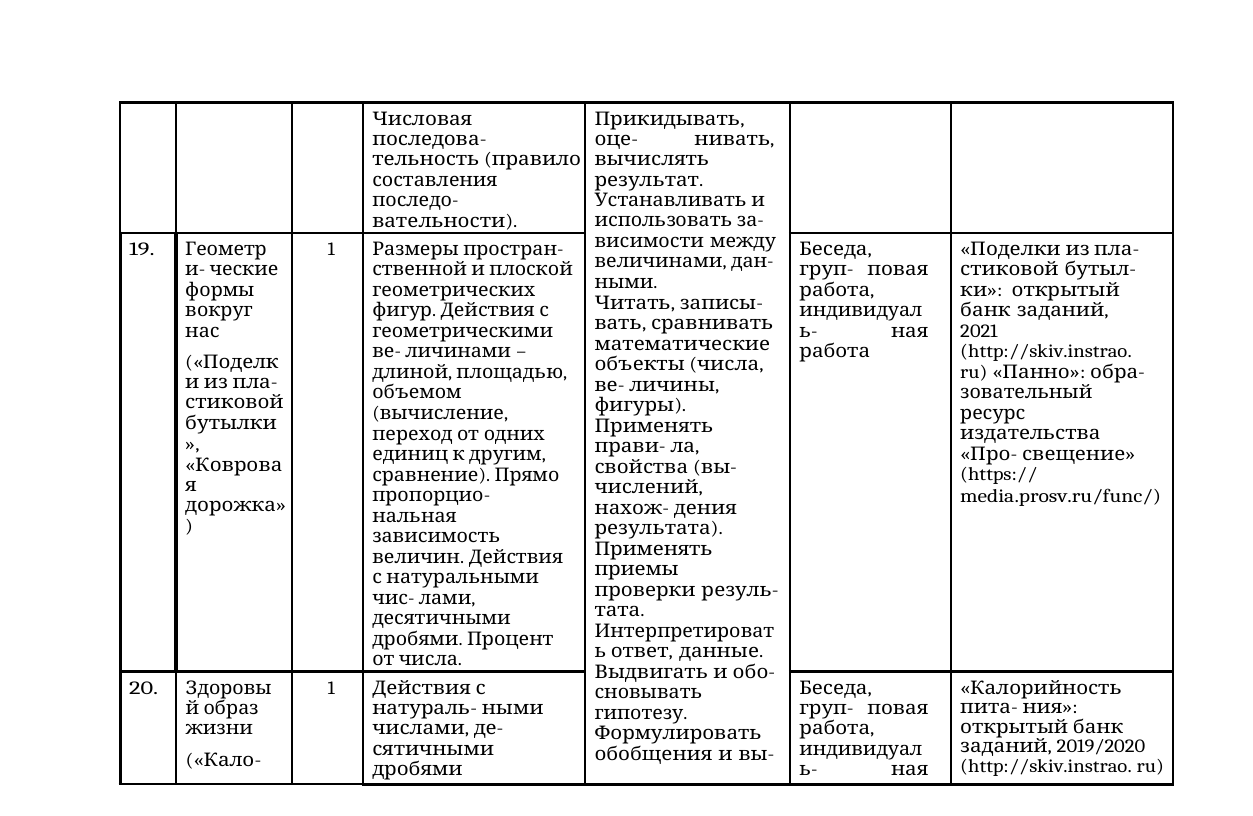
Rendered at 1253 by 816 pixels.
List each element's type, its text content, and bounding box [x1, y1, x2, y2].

table_header Прикидывать, оце- нивать, вычислять результат. Устанавливать и использовать за- висимости между величинами, дан- ными. Читать, записы- вать, сравнивать математические объекты (числа, ве- личины, фигуры). Применять прави- ла, свойства (вы- числений, нахож- дения результата). Применять приемы проверки резуль- тата. Интерпретировать ответ, данные. Выдвигать и обо- сновывать гипотезу. Формулировать обобщения и вы- воды. Распознавать ис- тинные и ложные высказывания об объектах. [586, 104, 789, 783]
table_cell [952, 673, 1172, 783]
table_cell Беседа, груп- повая работа, индивидуаль- ная работа [791, 234, 950, 670]
table_header [121, 104, 175, 232]
table_header [293, 104, 362, 232]
table_cell Геометри- ческие формы вокруг нас («Поделки из пла- стиковой бутылки», «Ковровая дорожка») [178, 234, 291, 670]
table_header [177, 104, 291, 232]
table_header [791, 104, 950, 232]
table_cell 20. [122, 673, 175, 783]
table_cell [791, 673, 950, 783]
table_header [952, 104, 1172, 232]
table_cell Размеры простран- ственной и плоской геометрических фигур. Действия с геометрическими ве- личинами – длиной, площадью, объемом (вычисление, переход от одних единиц к другим, сравнение). Прямо пропорцио- нальная зависимость величин. Действия с натуральными чис- лами, десятичными дробями. Процент от числа. [364, 234, 584, 670]
table_cell «Поделки из пла- стиковой бутыл- ки»: открытый банк заданий, 2021 (http://skiv.instrao. ru) «Панно»: обра- зовательный ресурс издательства «Про- свещение» (https:// media.prosv.ru/func/) [952, 234, 1172, 670]
table_cell 1 [293, 673, 362, 783]
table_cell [364, 673, 584, 783]
table_cell 1 [293, 234, 362, 670]
table_cell 19. [122, 234, 174, 670]
table_header Числовая последова- тельность (правило составления последо- вательности). [364, 104, 584, 232]
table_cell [177, 673, 291, 783]
